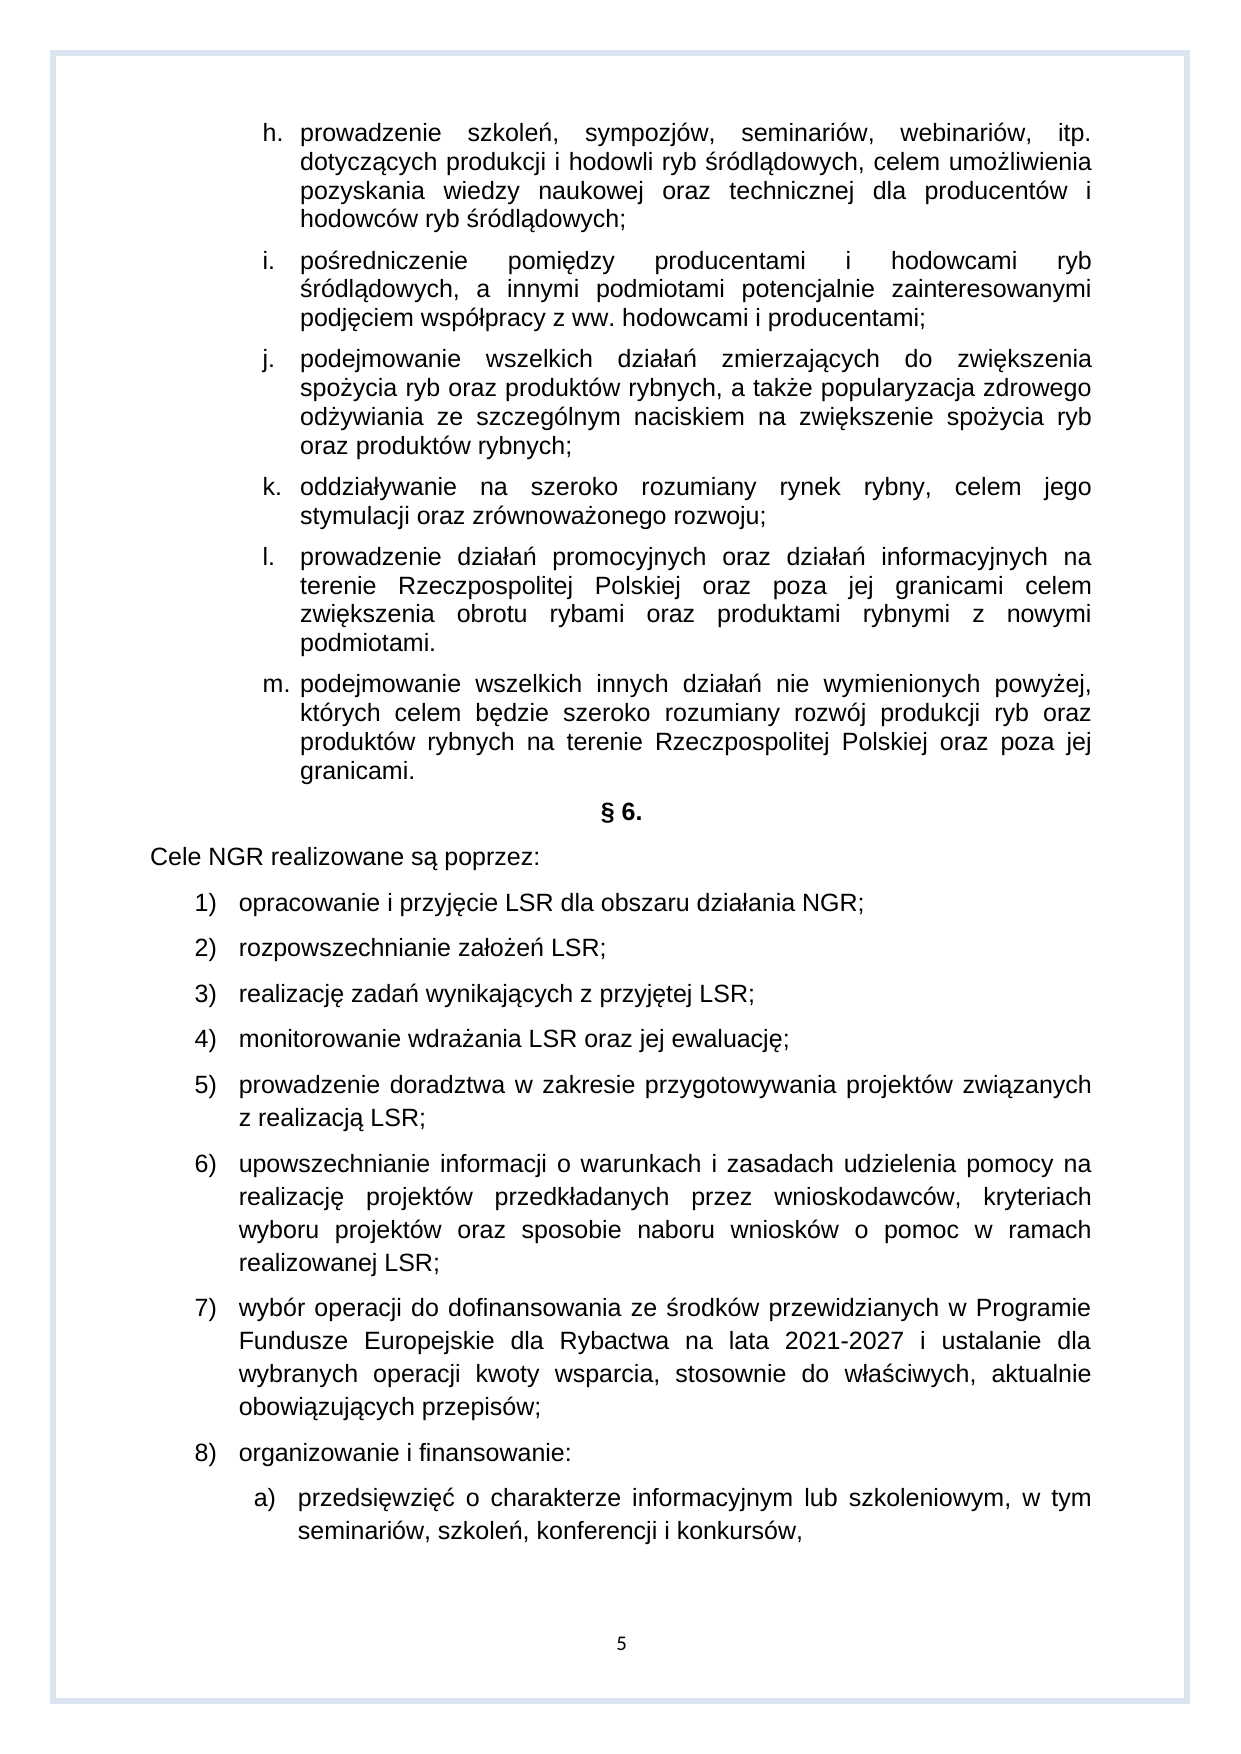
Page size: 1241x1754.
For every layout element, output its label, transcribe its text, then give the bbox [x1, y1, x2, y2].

list upowszechnianie informacji o warunkach i zasadach udzielenia pomocy na realizację projektów przedkładanych przez wnioskodawców, kryteriach wyboru projektów oraz sposobie naboru wniosków o pomoc w ramach realizowanej LSR; [194, 1148, 1093, 1276]
list monitorowanie wdrażania LSR oraz jej ewaluację; [194, 1024, 1093, 1053]
list wybór operacji do dofinansowania ze środków przewidzianych w Programie Fundusze Europejskie dla Rybactwa na lata 2021-2027 i ustalanie dla wybranych operacji kwoty wsparcia, stosownie do właściwych, aktualnie obowiązujących przepisów; [194, 1293, 1093, 1421]
list rozpowszechnianie założeń LSR; [194, 933, 1093, 962]
list organizowanie i finansowanie: [194, 1438, 1093, 1466]
list oddziaływanie na szeroko rozumiany rynek rybny, celem jego stymulacji oraz zrównoważonego rozwoju; [262, 472, 1093, 529]
list podejmowanie wszelkich działań zmierzających do zwiększenia spożycia ryb oraz produktów rybnych, a także popularyzacja zdrowego odżywiania ze szczególnym naciskiem na zwiększenie spożycia ryb oraz produktów rybnych; [262, 344, 1093, 459]
list § 6. [150, 797, 1093, 826]
list podejmowanie wszelkich innych działań nie wymienionych powyżej, których celem będzie szeroko rozumiany rozwój produkcji ryb oraz produktów rybnych na terenie Rzeczpospolitej Polskiej oraz poza jej granicami. [262, 669, 1093, 784]
list przedsięwzięć o charakterze informacyjnym lub szkoleniowym, w tym seminariów, szkoleń, konferencji i konkursów, [253, 1483, 1093, 1545]
list prowadzenie działań promocyjnych oraz działań informacyjnych na terenie Rzeczpospolitej Polskiej oraz poza jej granicami celem zwiększenia obrotu rybami oraz produktami rybnymi z nowymi podmiotami. [262, 542, 1093, 657]
list prowadzenie doradztwa w zakresie przygotowywania projektów związanych z realizacją LSR; [194, 1070, 1093, 1132]
list realizację zadań wynikających z przyjętej LSR; [194, 979, 1093, 1008]
list prowadzenie szkoleń, sympozjów, seminariów, webinariów, itp. dotyczących produkcji i hodowli ryb śródlądowych, celem umożliwienia pozyskania wiedzy naukowej oraz technicznej dla producentów i hodowców ryb śródlądowych; [262, 118, 1093, 233]
list pośredniczenie pomiędzy producentami i hodowcami ryb śródlądowych, a innymi podmiotami potencjalnie zainteresowanymi podjęciem współpracy z ww. hodowcami i producentami; [262, 246, 1093, 332]
text Cele NGR realizowane są poprzez: [150, 842, 1093, 871]
list opracowanie i przyjęcie LSR dla obszaru działania NGR; [194, 888, 1093, 917]
